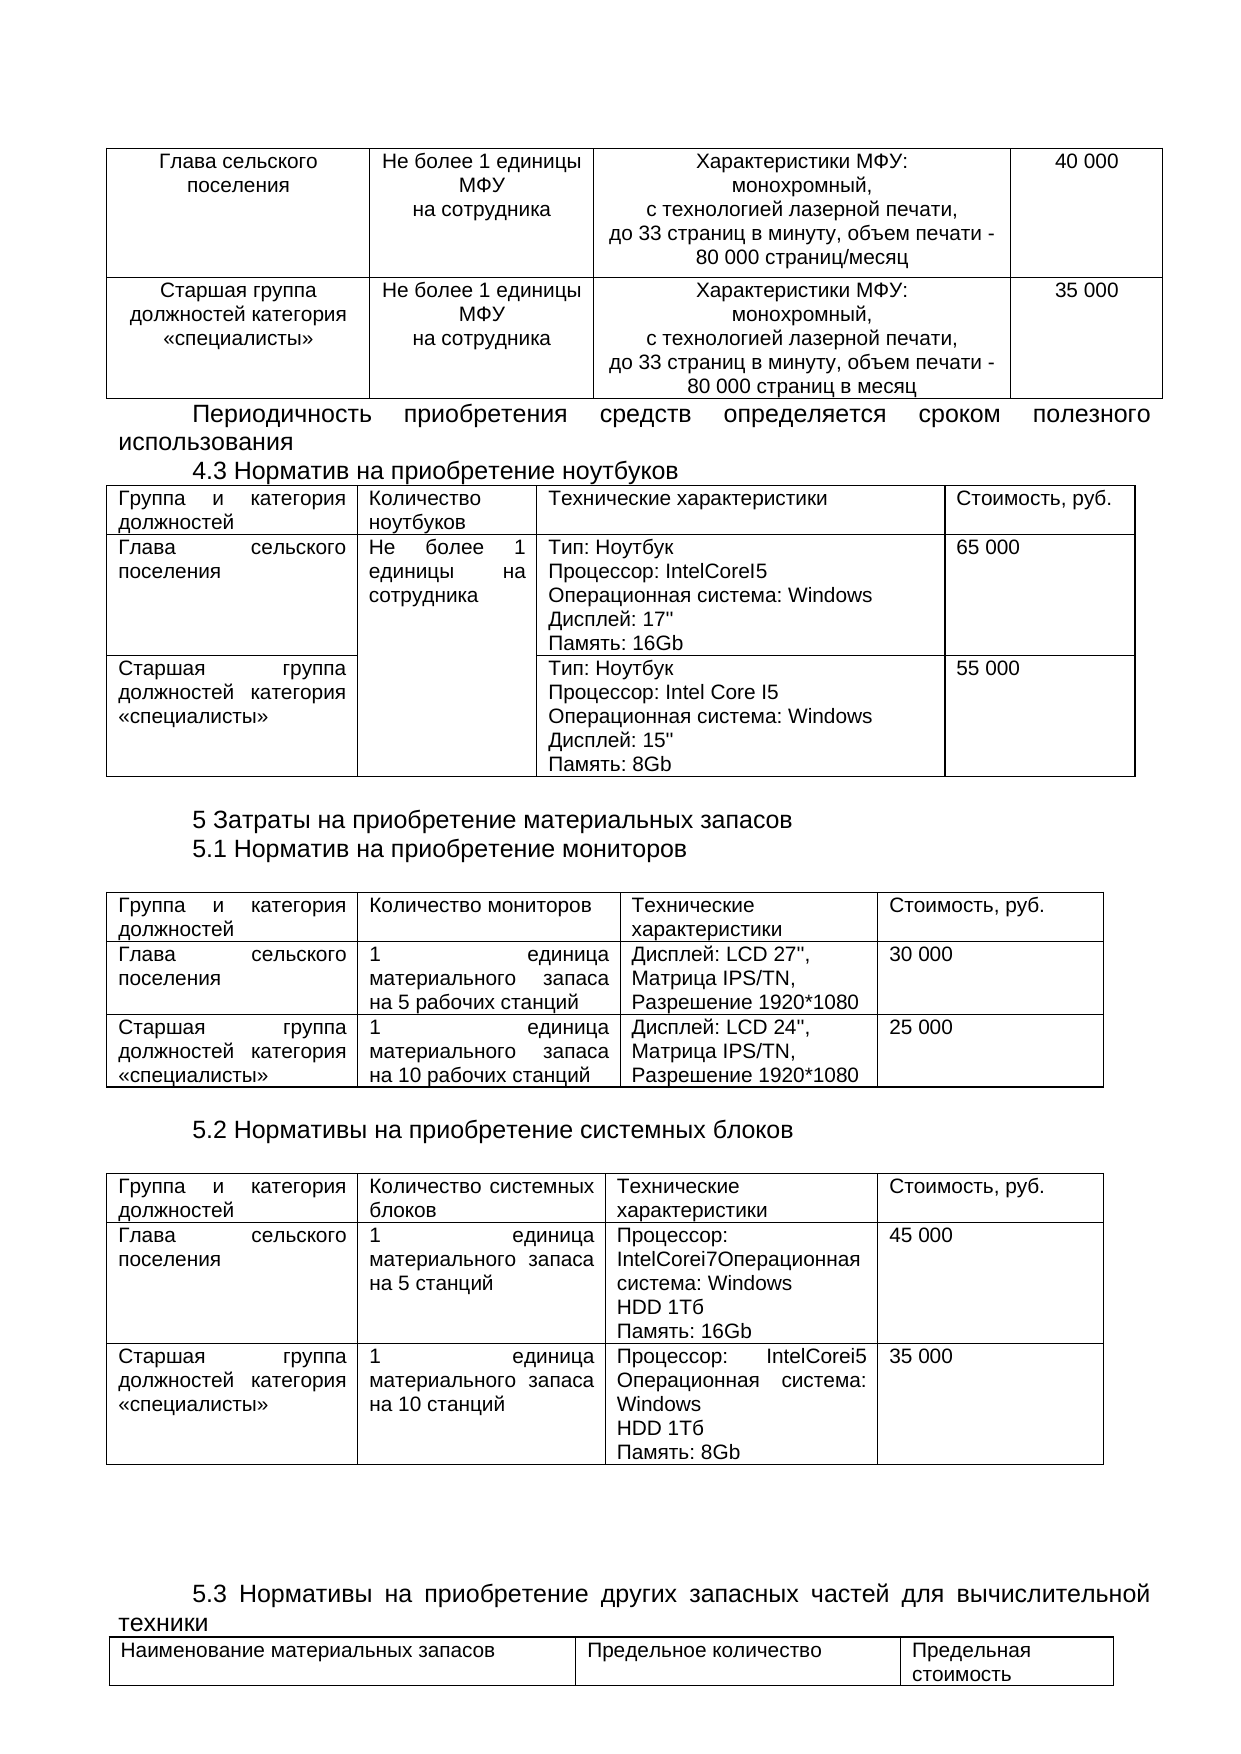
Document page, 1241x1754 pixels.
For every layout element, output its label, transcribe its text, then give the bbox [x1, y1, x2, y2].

table_cell 65 000 [946, 535, 1134, 655]
table_cell 1 единица материального запаса на 5 станций [358, 1223, 605, 1343]
text 5.2 Нормативы на приобретение системных блоков [118, 1115, 1152, 1144]
table_cell Старшая группа должностей категория «специалисты» [107, 656, 357, 776]
text 5.1 Норматив на приобретение мониторов [118, 834, 1152, 863]
table_cell Старшая группа должностей категория «специалисты» [107, 278, 369, 398]
table_header Технические характеристики [621, 893, 877, 941]
table_cell Глава сельского поселения [107, 149, 369, 277]
table_cell Не более 1 единицы МФУ на сотрудника [370, 278, 593, 398]
table_cell 30 000 [878, 942, 1103, 1013]
table_cell 55 000 [946, 656, 1134, 776]
table_header Группа и категория должностей [107, 1174, 357, 1222]
table_cell Не более 1 единицы на сотрудника [358, 535, 536, 776]
table_cell Процессор: IntelCorei7Операционная система: Windows HDD 1Тб Память: 16Gb [606, 1223, 877, 1343]
table_header Группа и категория должностей [107, 486, 357, 534]
table_cell Не более 1 единицы МФУ на сотрудника [370, 149, 593, 277]
table_header Количество ноутбуков [358, 486, 536, 534]
table_cell 45 000 [878, 1223, 1103, 1343]
table_cell 25 000 [878, 1015, 1103, 1086]
table_header Стоимость, руб. [946, 486, 1134, 534]
table_header Наименование материальных запасов [110, 1638, 575, 1685]
text 5 Затраты на приобретение материальных запасов [118, 805, 1152, 834]
table_header Технические характеристики [606, 1174, 877, 1222]
table_cell 40 000 [1011, 149, 1162, 277]
table_cell 35 000 [878, 1344, 1103, 1463]
table_cell Тип: Ноутбук Процессор: IntelCoreI5 Операционная система: Windows Дисплей: 17'' Память: 16Gb [537, 535, 944, 655]
text 5.3 Нормативы на приобретение других запасных частей для вычислительной техники [118, 1579, 1152, 1636]
table_cell Глава сельского поселения [107, 942, 357, 1013]
table_cell Старшая группа должностей категория «специалисты» [107, 1344, 357, 1463]
table_cell 35 000 [1011, 278, 1162, 398]
table_cell Старшая группа должностей категория «специалисты» [107, 1015, 357, 1086]
table_cell Дисплей: LCD 24'', Матрица IPS/TN, Разрешение 1920*1080 [621, 1015, 877, 1086]
table_cell Характеристики МФУ: монохромный, с технологией лазерной печати, до 33 страниц в минуту, объем печати - 80 000 страниц в месяц [594, 278, 1010, 398]
table_cell Глава сельского поселения [107, 535, 357, 655]
table_cell 1 единица материального запаса на 10 рабочих станций [358, 1015, 620, 1086]
table_header Стоимость, руб. [878, 893, 1103, 941]
table_header Стоимость, руб. [878, 1174, 1103, 1222]
table_header Количество системных блоков [358, 1174, 605, 1222]
table_cell Дисплей: LCD 27'', Матрица IPS/TN, Разрешение 1920*1080 [621, 942, 877, 1013]
table_cell Тип: Ноутбук Процессор: Intel Core I5 Операционная система: Windows Дисплей: 15'' Память: 8Gb [537, 656, 944, 776]
text Периодичность приобретения средств определяется сроком полезного использования [118, 399, 1152, 456]
table_cell Процессор: IntelCorei5 Операционная система: Windows HDD 1Тб Память: 8Gb [606, 1344, 877, 1463]
table_header Количество мониторов [358, 893, 620, 941]
table_header Технические характеристики [537, 486, 944, 534]
table_cell 1 единица материального запаса на 5 рабочих станций [358, 942, 620, 1013]
table_header Предельное количество [576, 1638, 900, 1685]
table_cell Глава сельского поселения [107, 1223, 357, 1343]
table_cell 1 единица материального запаса на 10 станций [358, 1344, 605, 1463]
table_cell Характеристики МФУ: монохромный, с технологией лазерной печати, до 33 страниц в минуту, объем печати - 80 000 страниц/месяц [594, 149, 1010, 277]
text 4.3 Норматив на приобретение ноутбуков [118, 456, 1152, 485]
table_header Предельная стоимость [901, 1638, 1113, 1685]
table_header Группа и категория должностей [107, 893, 357, 941]
